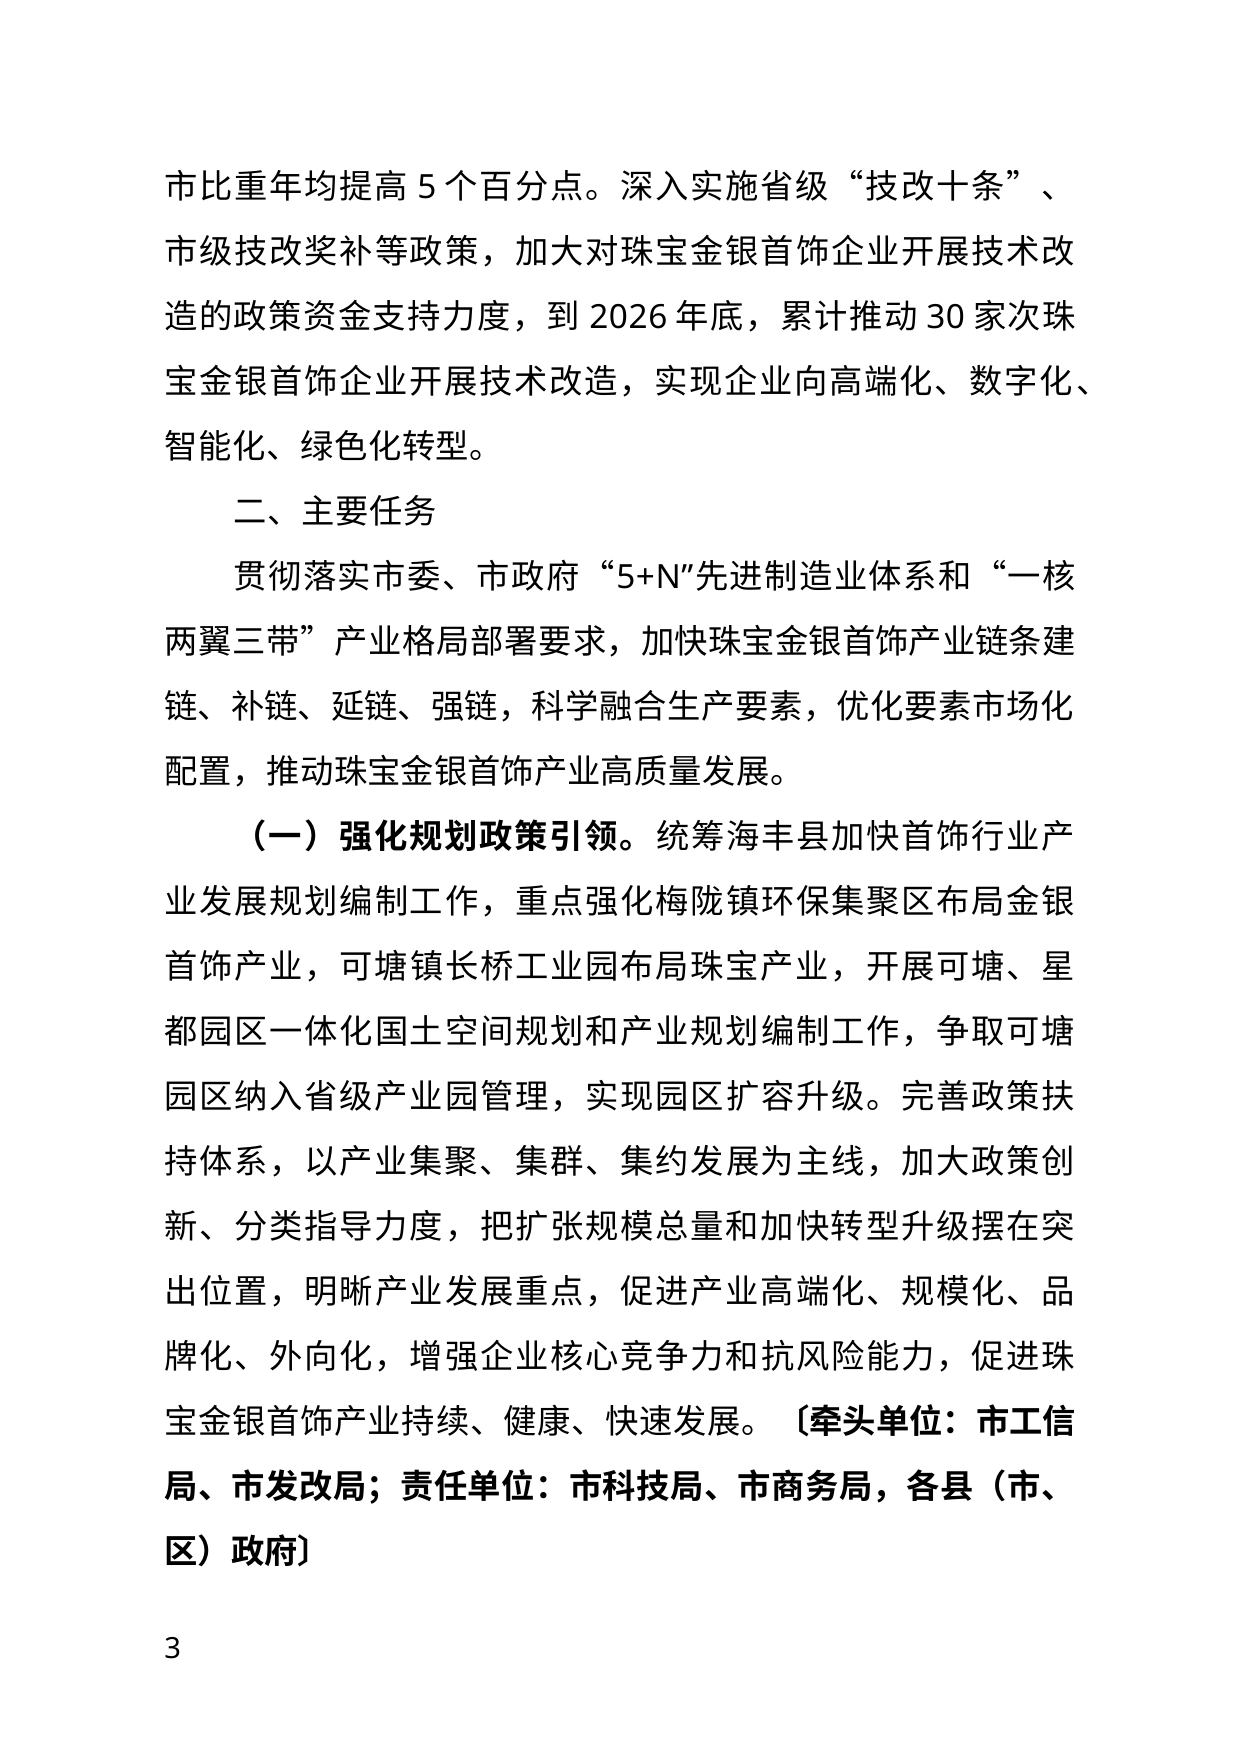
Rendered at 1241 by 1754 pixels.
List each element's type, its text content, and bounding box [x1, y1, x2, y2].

text 贯彻落实市委、市政府“5+N”先进制造业体系和“一核两翼三带”产业格局部署要求，加快珠宝金银首饰产业链条建链、补链、延链、强链，科学融合生产要素，优化要素市场化配置，推动珠宝金银首饰产业高质量发展。 [164, 542, 1076, 802]
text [164, 152, 1076, 477]
text 二、主要任务 [164, 477, 1076, 542]
list （一）强化规划政策引领。统筹海丰县加快首饰行业产业发展规划编制工作，重点强化梅陇镇环保集聚区布局金银首饰产业，可塘镇长桥工业园布局珠宝产业，开展可塘、星都园区一体化国土空间规划和产业规划编制工作，争取可塘园区纳入省级产业园管理，实现园区扩容升级。完善政策扶持体系，以产业集聚、集群、集约发展为主线，加大政策创新、分类指导力度，把扩张规模总量和加快转型升级摆在突出位置，明晰产业发展重点，促进产业高端化、规模化、品牌化、外向化，增强企业核心竞争力和抗风险能力，促进珠宝金银首饰产业持续、健康、快速发展。〔牵头单位：市工信局、市发改局；责任单位：市科技局、市商务局，各县（市、区）政府〕 [164, 802, 1076, 1582]
